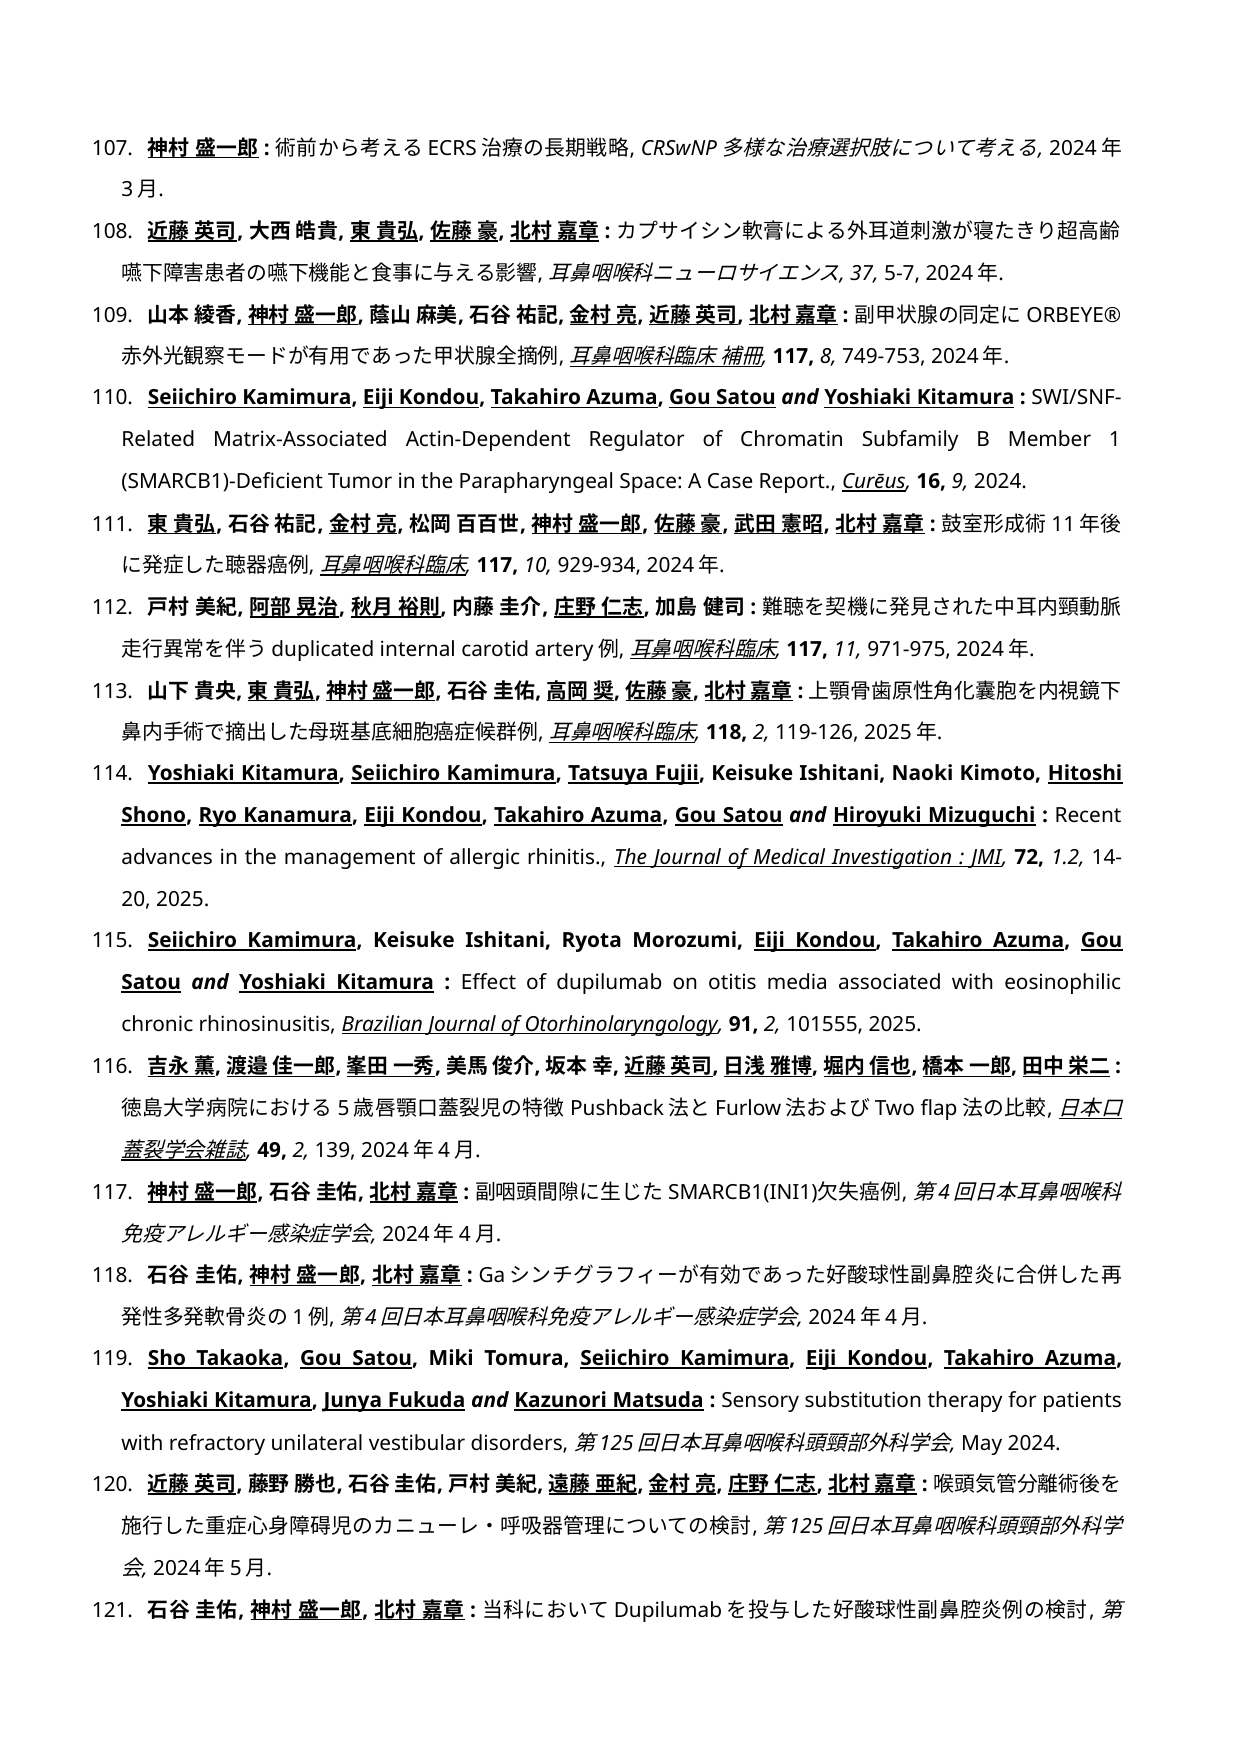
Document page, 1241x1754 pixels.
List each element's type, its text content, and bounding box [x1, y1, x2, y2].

list 石谷 圭佑, 神村 盛一郎, 北村 嘉章 : Gaシンチグラフィーが有効であった好酸球性副鼻腔炎に合併した再発性多発軟骨炎の1例, 第4回日本耳鼻咽喉科免疫アレルギー感染症学会, 2024年4月. [92, 1253, 1122, 1336]
list Sho Takaoka, Gou Satou, Miki Tomura, Seiichiro Kamimura, Eiji Kondou, Takahiro Azuma, Yoshiaki Kitamura, Junya Fukuda and Kazunori Matsuda : Sensory substitution therapy for patients with refractory unilateral vestibular disorders, 第125回日本耳鼻咽喉科頭頸部外科学会, May 2024. [92, 1336, 1122, 1462]
list Yoshiaki Kitamura, Seiichiro Kamimura, Tatsuya Fujii, Keisuke Ishitani, Naoki Kimoto, Hitoshi Shono, Ryo Kanamura, Eiji Kondou, Takahiro Azuma, Gou Satou and Hiroyuki Mizuguchi : Recent advances in the management of allergic rhinitis., The Journal of Medical Investigation : JMI, 72, 1.2, 14-20, 2025. [92, 752, 1122, 919]
list 神村 盛一郎, 石谷 圭佑, 北村 嘉章 : 副咽頭間隙に生じたSMARCB1(INI1)欠失癌例, 第4回日本耳鼻咽喉科免疫アレルギー感染症学会, 2024年4月. [92, 1169, 1122, 1253]
list Seiichiro Kamimura, Keisuke Ishitani, Ryota Morozumi, Eiji Kondou, Takahiro Azuma, Gou Satou and Yoshiaki Kitamura : Effect of dupilumab on otitis media associated with eosinophilic chronic rhinosinusitis, Brazilian Journal of Otorhinolaryngology, 91, 2, 101555, 2025. [92, 919, 1122, 1044]
list 近藤 英司, 藤野 勝也, 石谷 圭佑, 戸村 美紀, 遠藤 亜紀, 金村 亮, 庄野 仁志, 北村 嘉章 : 喉頭気管分離術後を施行した重症心身障碍児のカニューレ・呼吸器管理についての検討, 第125回日本耳鼻咽喉科頭頸部外科学会, 2024年5月. [92, 1462, 1122, 1587]
list 近藤 英司, 大西 皓貴, 東 貴弘, 佐藤 豪, 北村 嘉章 : カプサイシン軟膏による外耳道刺激が寝たきり超高齢嚥下障害患者の嚥下機能と食事に与える影響, 耳鼻咽喉科ニューロサイエンス, 37, 5-7, 2024年. [92, 209, 1122, 292]
list 神村 盛一郎 : 術前から考えるECRS治療の長期戦略, CRSwNP多様な治療選択肢について考える, 2024年3月. [92, 125, 1122, 209]
list 山下 貴央, 東 貴弘, 神村 盛一郎, 石谷 圭佑, 高岡 奨, 佐藤 豪, 北村 嘉章 : 上顎骨歯原性角化囊胞を内視鏡下鼻内手術で摘出した母斑基底細胞癌症候群例, 耳鼻咽喉科臨床, 118, 2, 119-126, 2025年. [92, 668, 1122, 752]
list Seiichiro Kamimura, Eiji Kondou, Takahiro Azuma, Gou Satou and Yoshiaki Kitamura : SWI/SNF-Related Matrix-Associated Actin-Dependent Regulator of Chromatin Subfamily B Member 1 (SMARCB1)-Deficient Tumor in the Parapharyngeal Space: A Case Report., Curēus, 16, 9, 2024. [92, 376, 1122, 501]
list 戸村 美紀, 阿部 晃治, 秋月 裕則, 内藤 圭介, 庄野 仁志, 加島 健司 : 難聴を契機に発見された中耳内頸動脈走行異常を伴うduplicated internal carotid artery例, 耳鼻咽喉科臨床, 117, 11, 971-975, 2024年. [92, 584, 1122, 668]
list 吉永 薫, 渡邉 佳一郎, 峯田 一秀, 美馬 俊介, 坂本 幸, 近藤 英司, 日浅 雅博, 堀内 信也, 橋本 一郎, 田中 栄二 : 徳島大学病院における5歳唇顎口蓋裂児の特徴Pushback法とFurlow法およびTwo flap法の比較, 日本口蓋裂学会雑誌, 49, 2, 139, 2024年4月. [92, 1044, 1122, 1169]
list 山本 綾香, 神村 盛一郎, 蔭山 麻美, 石谷 祐記, 金村 亮, 近藤 英司, 北村 嘉章 : 副甲状腺の同定にORBEYE®赤外光観察モードが有用であった甲状腺全摘例, 耳鼻咽喉科臨床 補冊, 117, 8, 749-753, 2024年. [92, 292, 1122, 376]
list 東 貴弘, 石谷 祐記, 金村 亮, 松岡 百百世, 神村 盛一郎, 佐藤 豪, 武田 憲昭, 北村 嘉章 : 鼓室形成術11年後に発症した聴器癌例, 耳鼻咽喉科臨床, 117, 10, 929-934, 2024年. [92, 501, 1122, 584]
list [92, 1587, 1122, 1629]
